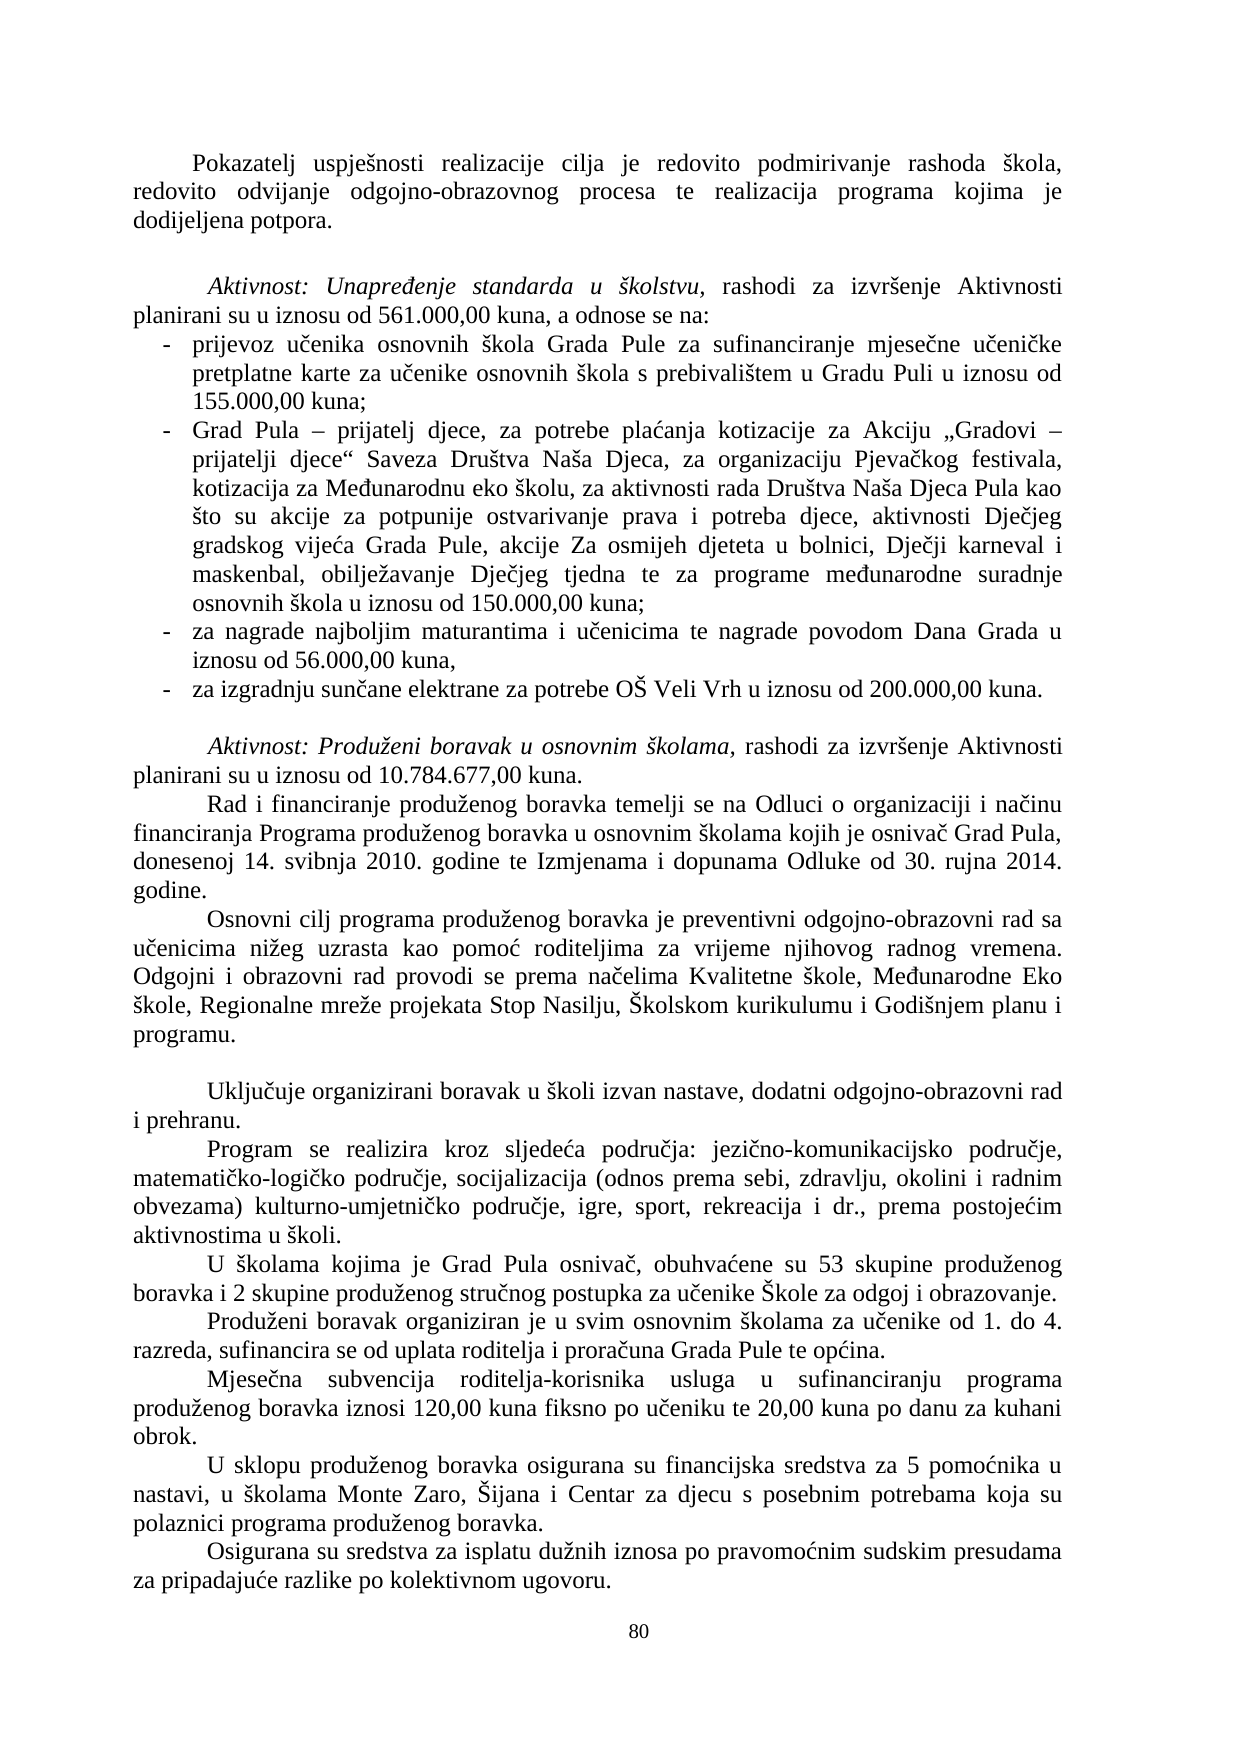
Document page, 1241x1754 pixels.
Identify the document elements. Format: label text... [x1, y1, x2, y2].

text Produženi boravak organiziran je u svim osnovnim školama za učenike od 1. do 4. razreda, sufinancira se od uplata roditelja i proračuna Grada Pule te općina. [133, 1306, 1063, 1364]
subtitle prijevoz učenika osnovnih škola Grada Pule za sufinanciranje mjesečne učeničke pretplatne karte za učenike osnovnih škola s prebivalištem u Gradu Puli u iznosu od 155.000,00 kuna; [162, 329, 1063, 415]
text Osnovni cilj programa produženog boravka je preventivni odgojno-obrazovni rad sa učenicima nižeg uzrasta kao pomoć roditeljima za vrijeme njihovog radnog vremena. Odgojni i obrazovni rad provodi se prema načelima Kvalitetne škole, Međunarodne Eko škole, Regionalne mreže projekata Stop Nasilju, Školskom kurikulumu i Godišnjem planu i programu. [133, 904, 1063, 1048]
text Uključuje organizirani boravak u školi izvan nastave, dodatni odgojno-obrazovni rad i prehranu. [133, 1076, 1063, 1134]
subtitle Aktivnost: Produženi boravak u osnovnim školama, rashodi za izvršenje Aktivnosti planirani su u iznosu od 10.784.677,00 kuna. [133, 731, 1063, 789]
text Pokazatelj uspješnosti realizacije cilja je redovito podmirivanje rashoda škola, redovito odvijanje odgojno-obrazovnog procesa te realizacija programa kojima je dodijeljena potpora. [133, 148, 1063, 234]
subtitle za nagrade najboljim maturantima i učenicima te nagrade povodom Dana Grada u iznosu od 56.000,00 kuna, [162, 616, 1063, 674]
text Rad i financiranje produženog boravka temelji se na Odluci o organizaciji i načinu financiranja Programa produženog boravka u osnovnim školama kojih je osnivač Grad Pula, donesenoj 14. svibnja 2010. godine te Izmjenama i dopunama Odluke od 30. rujna 2014. godine. [133, 789, 1063, 904]
text Program se realizira kroz sljedeća područja: jezično-komunikacijsko područje, matematičko-logičko područje, socijalizacija (odnos prema sebi, zdravlju, okolini i radnim obvezama) kulturno-umjetničko područje, igre, sport, rekreacija i dr., prema postojećim aktivnostima u školi. [133, 1134, 1063, 1249]
subtitle za izgradnju sunčane elektrane za potrebe OŠ Veli Vrh u iznosu od 200.000,00 kuna. [162, 674, 1063, 703]
text U sklopu produženog boravka osigurana su financijska sredstva za 5 pomoćnika u nastavi, u školama Monte Zaro, Šijana i Centar za djecu s posebnim potrebama koja su polaznici programa produženog boravka. [133, 1450, 1063, 1536]
subtitle Grad Pula – prijatelj djece, za potrebe plaćanja kotizacije za Akciju „Gradovi – prijatelji djece“ Saveza Društva Naša Djeca, za organizaciju Pjevačkog festivala, kotizacija za Međunarodnu eko školu, za aktivnosti rada Društva Naša Djeca Pula kao što su akcije za potpunije ostvarivanje prava i potreba djece, aktivnosti Dječjeg gradskog vijeća Grada Pule, akcije Za osmijeh djeteta u bolnici, Dječji karneval i maskenbal, obilježavanje Dječjeg tjedna te za programe međunarodne suradnje osnovnih škola u iznosu od 150.000,00 kuna; [162, 415, 1063, 616]
subtitle Aktivnost: Unapređenje standarda u školstvu, rashodi za izvršenje Aktivnosti planirani su u iznosu od 561.000,00 kuna, a odnose se na: [133, 271, 1063, 329]
text Mjesečna subvencija roditelja-korisnika usluga u sufinanciranju programa produženog boravka iznosi 120,00 kuna fiksno po učeniku te 20,00 kuna po danu za kuhani obrok. [133, 1364, 1063, 1450]
text U školama kojima je Grad Pula osnivač, obuhvaćene su 53 skupine produženog boravka i 2 skupine produženog stručnog postupka za učenike Škole za odgoj i obrazovanje. [133, 1249, 1063, 1306]
text Osigurana su sredstva za isplatu dužnih iznosa po pravomoćnim sudskim presudama za pripadajuće razlike po kolektivnom ugovoru. [133, 1536, 1063, 1594]
